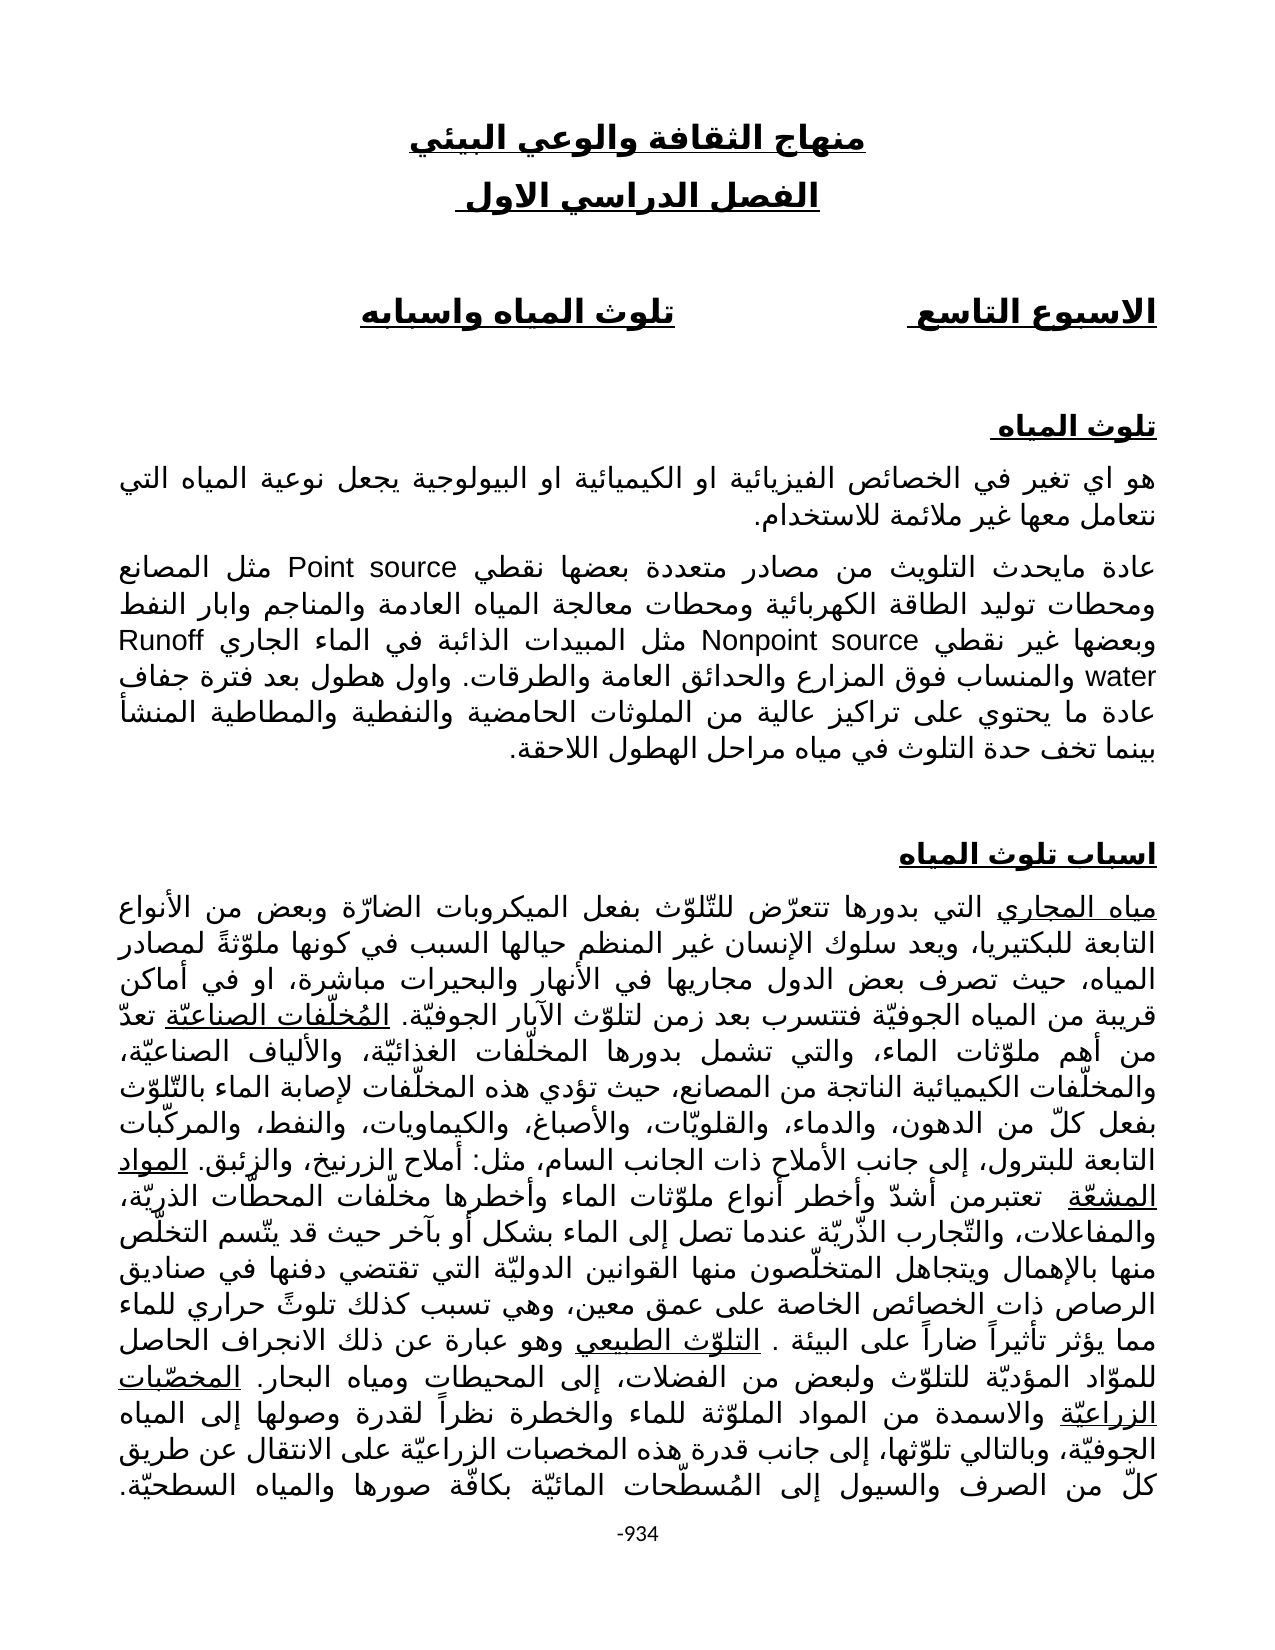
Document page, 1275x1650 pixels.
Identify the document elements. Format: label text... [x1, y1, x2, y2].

text الفصل الدراسي الاول [118, 176, 1157, 215]
text هو اي تغير في الخصائص الفيزيائية او الكيميائية او البيولوجية يجعل نوعية المياه التي نتعامل معها غير ملائمة للاستخدام. [118, 462, 1157, 531]
text اسباب تلوث المياه [118, 837, 1157, 870]
text الاسبوع التاسع تلوث المياه واسبابه [118, 292, 1157, 331]
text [118, 890, 1157, 1502]
text منهاج الثقافة والوعي البيئي [118, 118, 1157, 157]
text تلوث المياه [118, 409, 1157, 442]
text عادة مايحدث التلويث من مصادر متعددة بعضها نقطي Point source مثل المصانع ومحطات توليد الطاقة الكهربائية ومحطات معالجة المياه العادمة والمناجم وابار النفط وبعضها غير نقطي Nonpoint source مثل المبيدات الذائبة في الماء الجاري Runoff water والمنساب فوق المزارع والحدائق العامة والطرقات. واول هطول بعد فترة جفاف عادة ما يحتوي على تراكيز عالية من الملوثات الحامضية والنفطية والمطاطية المنشأ بينما تخف حدة التلوث في مياه مراحل الهطول اللاحقة. [118, 551, 1157, 765]
